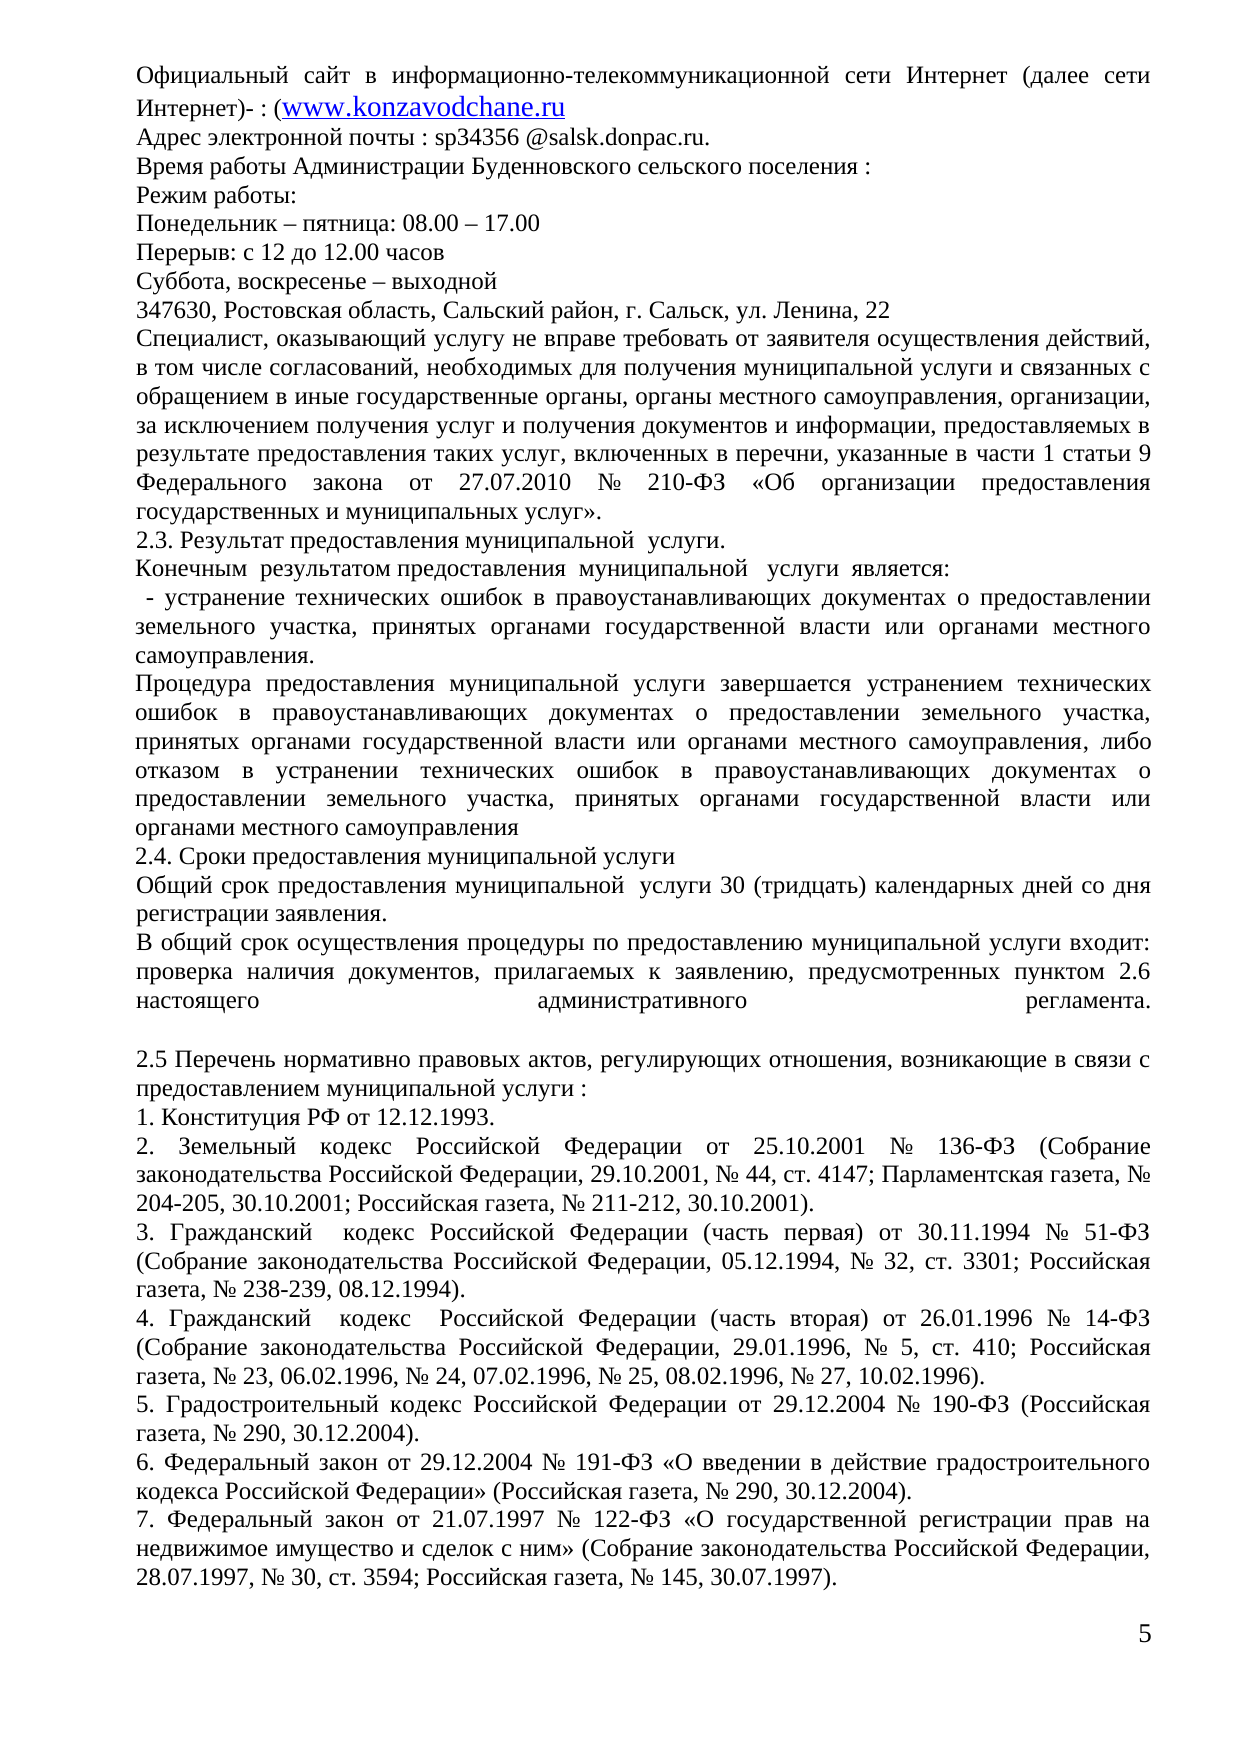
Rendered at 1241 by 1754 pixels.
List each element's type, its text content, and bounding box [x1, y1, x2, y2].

text 5. Градостроительный кодекс Российской Федерации от 29.12.2004 № 190-ФЗ (Российская газета, № 290, 30.12.2004). [136, 1389, 1152, 1447]
text 6. Федеральный закон от 29.12.2004 № 191-ФЗ «О введении в действие градостроительного кодекса Российской Федерации» (Российская газета, № 290, 30.12.2004). [136, 1447, 1152, 1504]
text 7. Федеральный закон от 21.07.1997 № 122-ФЗ «О государственной регистрации прав на недвижимое имущество и сделок с ним» (Собрание законодательства Российской Федерации, 28.07.1997, № 30, ст. 3594; Российская газета, № 145, 30.07.1997). [136, 1504, 1152, 1591]
text Общий срок предоставления муниципальной услуги 30 (тридцать) календарных дней со дня регистрации заявления. [136, 870, 1152, 927]
text Понедельник – пятница: 08.00 – 17.00 [136, 208, 1152, 237]
text 1. Конституция РФ от 12.12.1993. [136, 1102, 1152, 1131]
text 3. Гражданский кодекс Российской Федерации (часть первая) от 30.11.1994 № 51-ФЗ (Собрание законодательства Российской Федерации, 05.12.1994, № 32, ст. 3301; Российская газета, № 238-239, 08.12.1994). [136, 1217, 1152, 1303]
text 2.3. Результат предоставления муниципальной услуги. [136, 525, 1152, 553]
text Время работы Администрации Буденновского сельского поселения : [136, 151, 1152, 180]
text Конечным результатом предоставления муниципальной услуги является: [135, 553, 1152, 582]
text Официальный сайт в информационно-телекоммуникационной сети Интернет (далее сети Интернет)- : (www.konzavodchane.ru [136, 60, 1152, 122]
text Адрес электронной почты : sp34356 @salsk.donpac.ru. [136, 122, 1152, 151]
text Суббота, воскресенье – выходной [136, 266, 1152, 295]
text 347630, Ростовская область, Сальский район, г. Сальск, ул. Ленина, 22 [136, 295, 1152, 323]
text 2.5 Перечень нормативно правовых актов, регулирующих отношения, возникающие в связи с предоставлением муниципальной услуги : [136, 1044, 1152, 1102]
text Перерыв: с 12 до 12.00 часов [136, 237, 1152, 266]
text 4. Гражданский кодекс Российской Федерации (часть вторая) от 26.01.1996 № 14-ФЗ (Собрание законодательства Российской Федерации, 29.01.1996, № 5, ст. 410; Российская газета, № 23, 06.02.1996, № 24, 07.02.1996, № 25, 08.02.1996, № 27, 10.02.1996). [136, 1303, 1152, 1389]
text 2.4. Сроки предоставления муниципальной услуги [135, 841, 1152, 870]
text - устранение технических ошибок в правоустанавливающих документах о предоставлении земельного участка, принятых органами государственной власти или органами местного самоуправления. [135, 582, 1152, 668]
text Специалист, оказывающий услугу не вправе требовать от заявителя осуществления действий, в том числе согласований, необходимых для получения муниципальной услуги и связанных с обращением в иные государственные органы, органы местного самоуправления, организации, за исключением получения услуг и получения документов и информации, предоставляемых в результате предоставления таких услуг, включенных в перечни, указанные в части 1 статьи 9 Федерального закона от 27.07.2010 № 210-ФЗ «Об организации предоставления государственных и муниципальных услуг». [136, 323, 1152, 525]
text 2. Земельный кодекс Российской Федерации от 25.10.2001 № 136-ФЗ (Собрание законодательства Российской Федерации, 29.10.2001, № 44, ст. 4147; Парламентская газета, № 204-205, 30.10.2001; Российская газета, № 211-212, 30.10.2001). [136, 1131, 1152, 1217]
text В общий срок осуществления процедуры по предоставлению муниципальной услуги входит: проверка наличия документов, прилагаемых к заявлению, предусмотренных пунктом 2.6 настоящего административного регламента. [136, 927, 1152, 1044]
text Процедура предоставления муниципальной услуги завершается устранением технических ошибок в правоустанавливающих документах о предоставлении земельного участка, принятых органами государственной власти или органами местного самоуправления, либо отказом в устранении технических ошибок в правоустанавливающих документах о предоставлении земельного участка, принятых органами государственной власти или органами местного самоуправления [135, 668, 1152, 841]
text Режим работы: [136, 180, 1152, 208]
